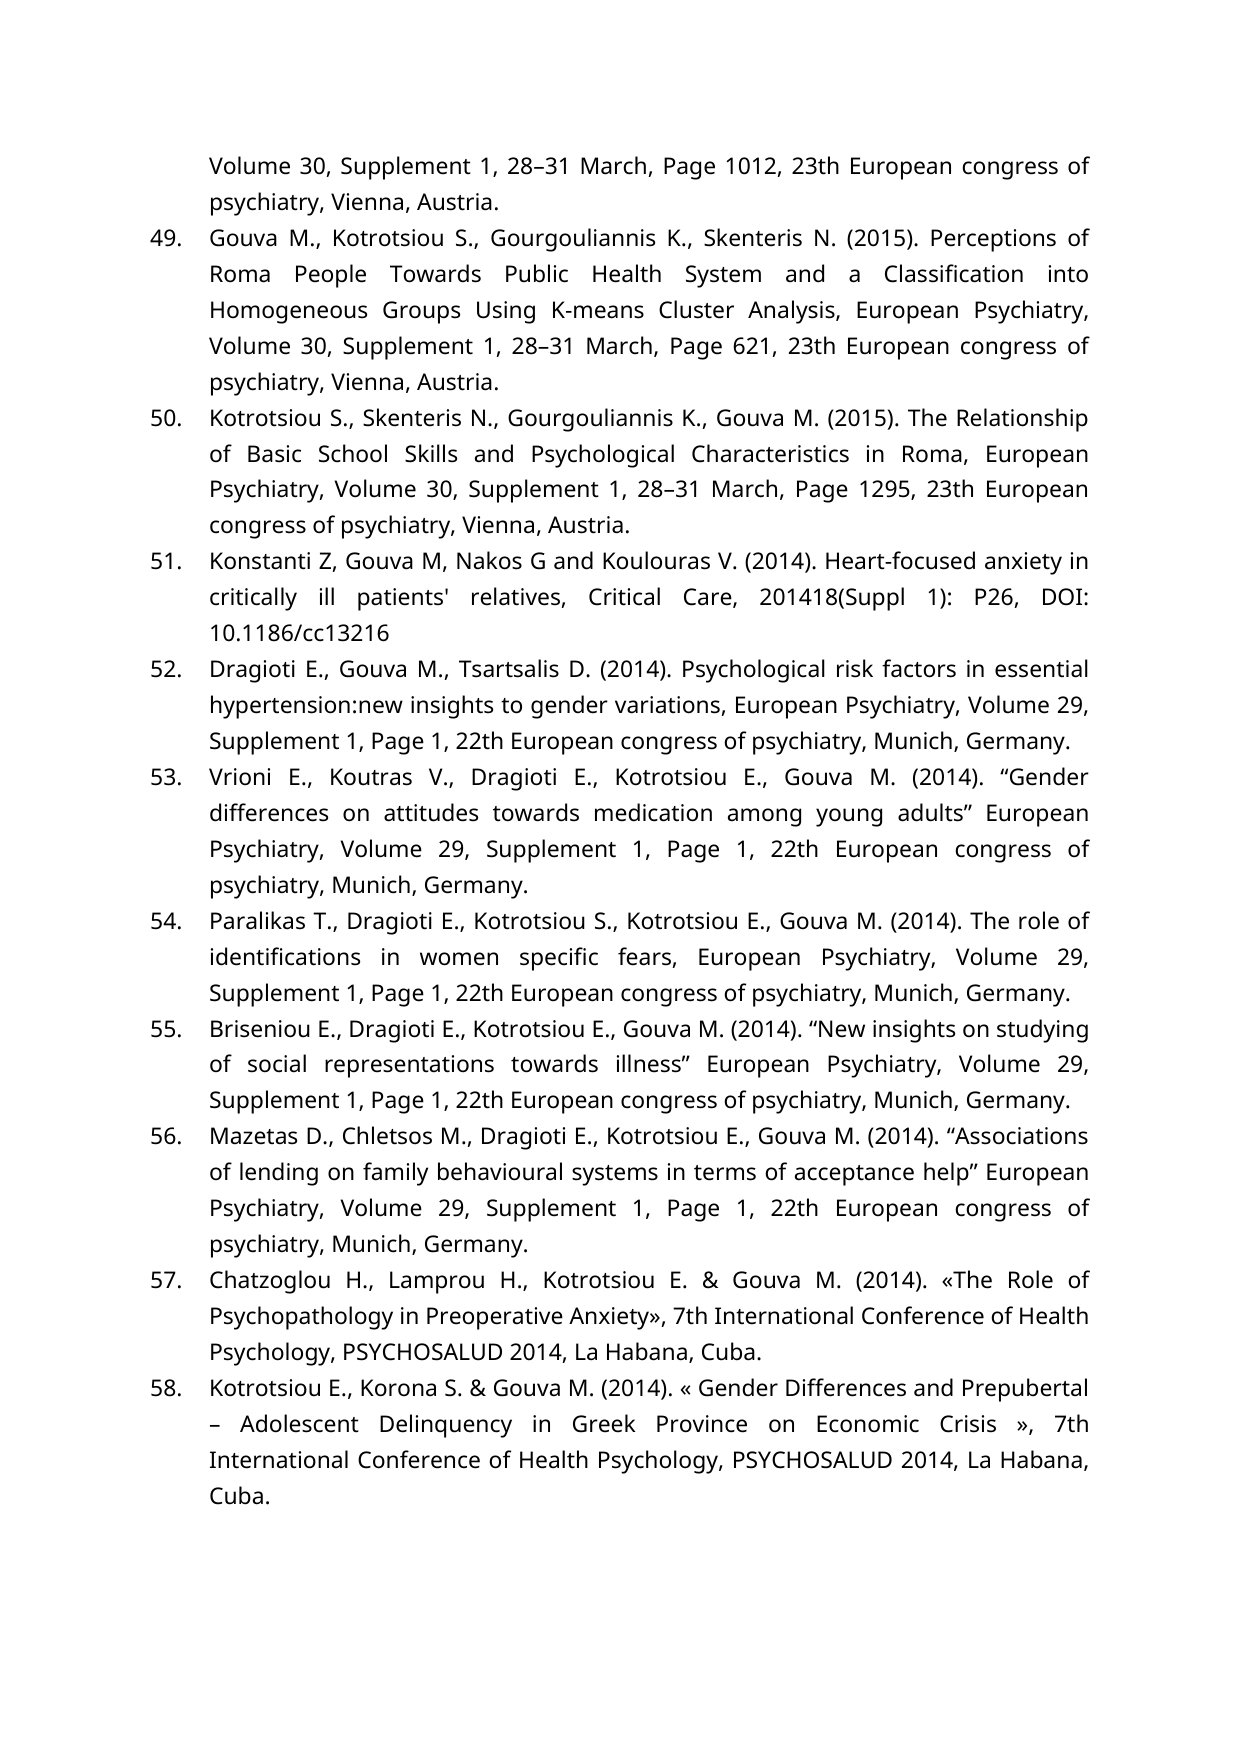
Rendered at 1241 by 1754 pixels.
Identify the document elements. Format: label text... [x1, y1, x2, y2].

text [150, 150, 1090, 217]
text 53. Vrioni E., Koutras V., Dragioti E., Kotrotsiou E., Gouva M. (2014). “Gender differences on attitudes towards medication among young adults” European Psychiatry, Volume 29, Supplement 1, Page 1, 22th European congress of psychiatry, Munich, Germany. [150, 761, 1090, 900]
text 58. Kotrotsiou E., Korona S. & Gouva M. (2014). « Gender Differences and Prepubertal – Adolescent Delinquency in Greek Province on Economic Crisis », 7th International Conference of Health Psychology, PSYCHOSALUD 2014, La Habana, Cuba. [150, 1372, 1090, 1511]
text 49. Gouva M., Kotrotsiou S., Gourgouliannis K., Skenteris N. (2015). Perceptions of Roma People Towards Public Health System and a Classification into Homogeneous Groups Using K-means Cluster Analysis, European Psychiatry, Volume 30, Supplement 1, 28–31 March, Page 621, 23th European congress of psychiatry, Vienna, Austria. [150, 222, 1090, 397]
text 57. Chatzoglou H., Lamprou H., Kotrotsiou E. & Gouva M. (2014). «The Role of Psychopathology in Preoperative Anxiety», 7th International Conference of Health Psychology, PSYCHOSALUD 2014, La Habana, Cuba. [150, 1264, 1090, 1367]
text 54. Paralikas T., Dragioti E., Kotrotsiou S., Kotrotsiou E., Gouva M. (2014). The role of identifications in women specific fears, European Psychiatry, Volume 29, Supplement 1, Page 1, 22th European congress of psychiatry, Munich, Germany. [150, 905, 1090, 1008]
text 50. Kotrotsiou S., Skenteris N., Gourgouliannis K., Gouva M. (2015). The Relationship of Basic School Skills and Psychological Characteristics in Roma, European Psychiatry, Volume 30, Supplement 1, 28–31 March, Page 1295, 23th European congress of psychiatry, Vienna, Austria. [150, 402, 1090, 541]
text 52. Dragioti E., Gouva M., Tsartsalis D. (2014). Psychological risk factors in essential hypertension:new insights to gender variations, European Psychiatry, Volume 29, Supplement 1, Page 1, 22th European congress of psychiatry, Munich, Germany. [150, 653, 1090, 756]
text 55. Briseniou E., Dragioti E., Kotrotsiou E., Gouva M. (2014). “New insights on studying of social representations towards illness” European Psychiatry, Volume 29, Supplement 1, Page 1, 22th European congress of psychiatry, Munich, Germany. [150, 1012, 1090, 1116]
text 56. Mazetas D., Chletsos M., Dragioti E., Kotrotsiou E., Gouva M. (2014). “Associations of lending on family behavioural systems in terms of acceptance help” European Psychiatry, Volume 29, Supplement 1, Page 1, 22th European congress of psychiatry, Munich, Germany. [150, 1120, 1090, 1259]
text 51. Konstanti Z, Gouva M, Nakos G and Koulouras V. (2014). Heart-focused anxiety in critically ill patients' relatives, Critical Care, 201418(Suppl 1): P26, DOI: 10.1186/cc13216 [150, 545, 1090, 648]
